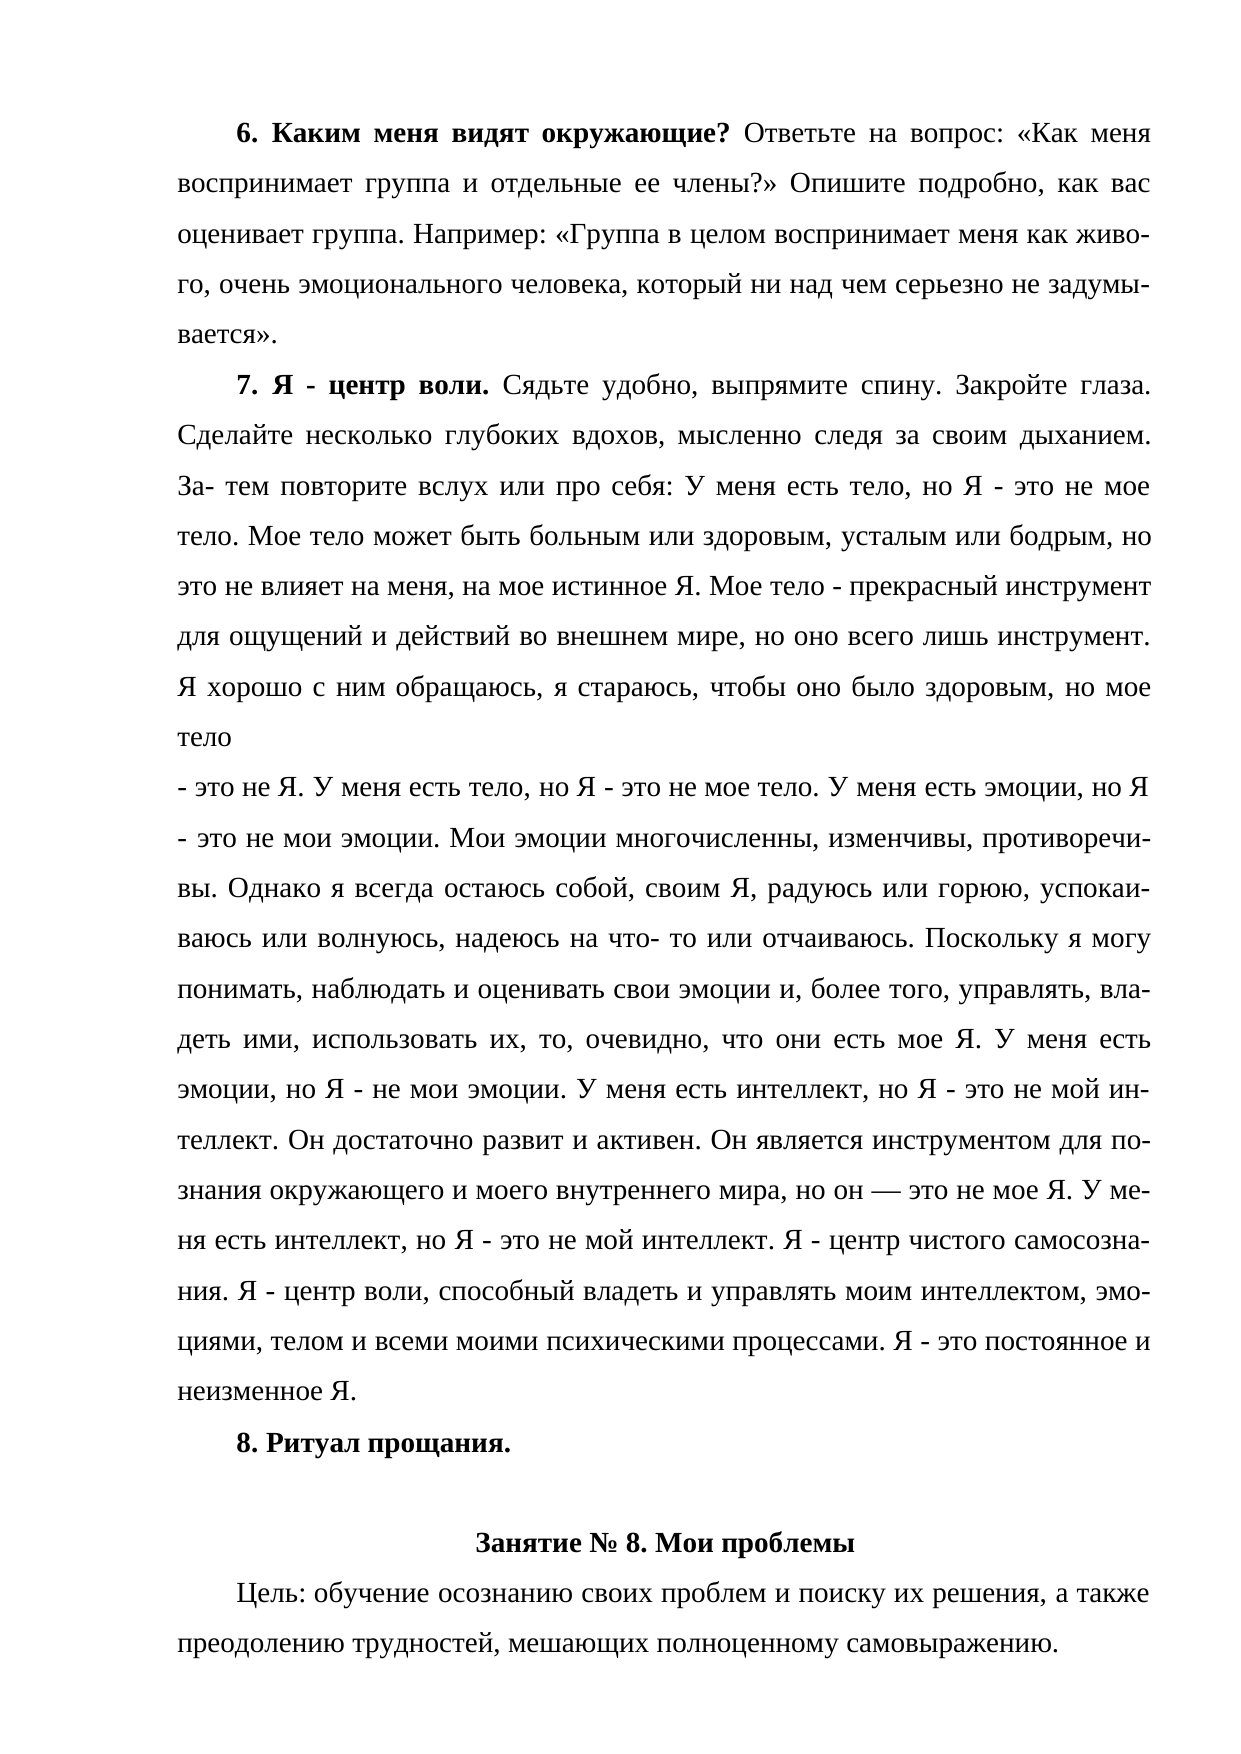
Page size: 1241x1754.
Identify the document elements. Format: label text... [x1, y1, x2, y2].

text Цель: обучение осознанию своих проблем и поиску их решения, а также преодолению трудностей, мешающих полноценному самовыражению. [177, 1575, 1163, 1659]
list Каким меня видят окружающие? Ответьте на вопрос: «Как меня воспринимает группа и отдельные ее члены?» Опишите подробно, как вас оценивает группа. Например: «Группа в целом воспринимает меня как живо- го, очень эмоционального человека, который ни над чем серьезно не задумы- вается». [177, 115, 1151, 350]
list Я - центр воли. Сядьте удобно, выпрямите спину. Закройте глаза. Сделайте несколько глубоких вдохов, мысленно следя за своим дыханием. За- тем повторите вслух или про себя: У меня есть тело, но Я - это не мое тело. Мое тело может быть больным или здоровым, усталым или бодрым, но это не влияет на меня, на мое истинное Я. Мое тело - прекрасный инструмент для ощущений и действий во внешнем мире, но оно всего лишь инструмент. Я хорошо с ним обращаюсь, я стараюсь, чтобы оно было здоровым, но мое тело [177, 367, 1152, 753]
text Занятие № 8. Мои проблемы [475, 1525, 1163, 1559]
list это не мои эмоции. Мои эмоции многочисленны, изменчивы, противоречи- вы. Однако я всегда остаюсь собой, своим Я, радуюсь или горюю, успокаи- ваюсь или волнуюсь, надеюсь на что- то или отчаиваюсь. Поскольку я могу понимать, наблюдать и оценивать свои эмоции и, более того, управлять, вла- деть ими, использовать их, то, очевидно, что они есть мое Я. У меня есть эмоции, но Я - не мои эмоции. У меня есть интеллект, но Я - это не мой ин- теллект. Он достаточно развит и активен. Он является инструментом для по- знания окружающего и моего внутреннего мира, но он — это не мое Я. У ме- ня есть интеллект, но Я - это не мой интеллект. Я - центр чистого самосозна- ния. Я - центр воли, способный владеть и управлять моим интеллектом, эмо- циями, телом и всеми моими психическими процессами. Я - это постоянное и неизменное Я. [177, 820, 1152, 1407]
list это не Я. У меня есть тело, но Я - это не мое тело. У меня есть эмоции, но Я [177, 769, 1163, 803]
subtitle Ритуал прощания. [236, 1425, 1163, 1458]
